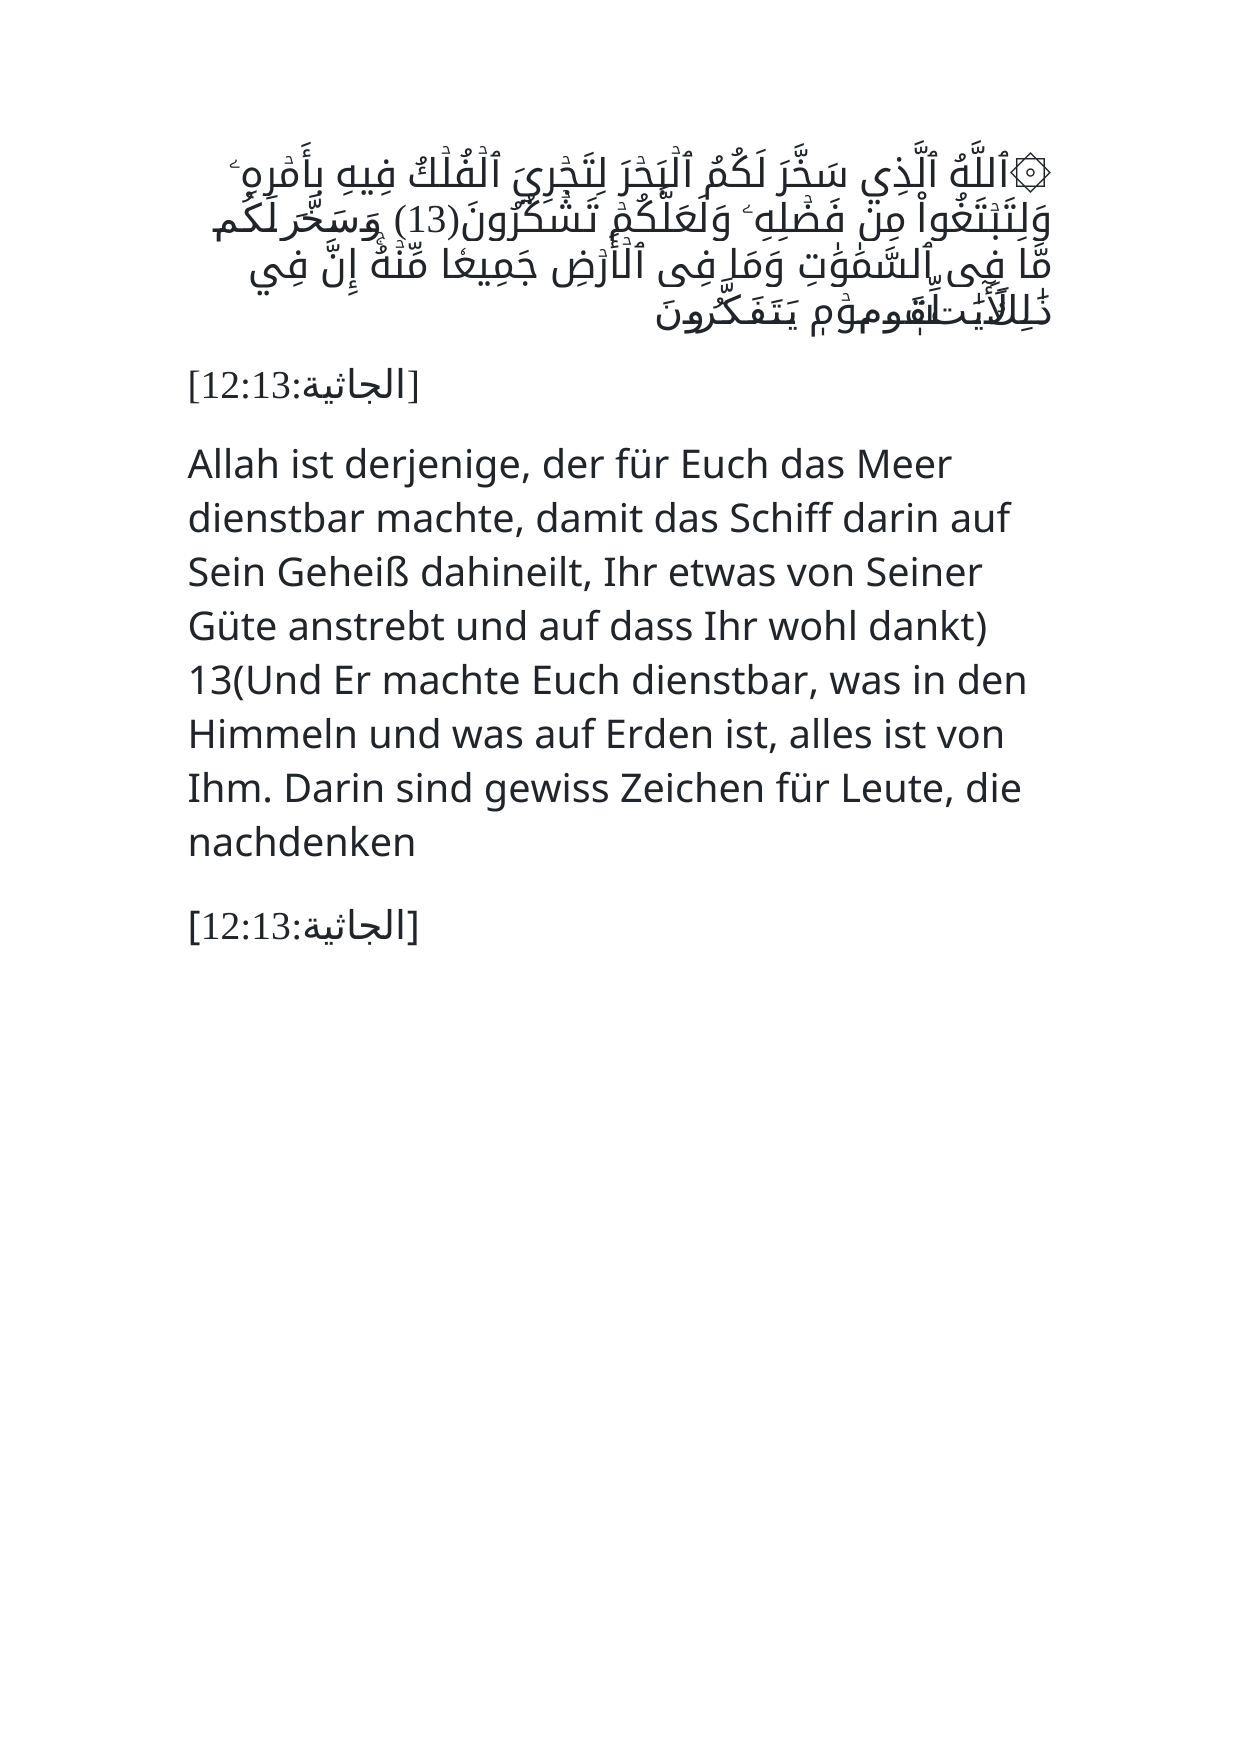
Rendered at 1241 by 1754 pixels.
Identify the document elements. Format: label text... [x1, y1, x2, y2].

text [الجاثية:12:13] [187, 897, 1053, 951]
text [الجاثية:12:13] [187, 362, 1053, 407]
text Allah ist derjenige, der für Euch das Meer dienstbar machte, damit das Schiff darin auf Sein Geheiß dahineilt, Ihr etwas von Seiner Güte anstrebt und auf dass Ihr wohl dankt) 13(Und Er machte Euch dienstbar, was in den Himmeln und was auf Erden ist, alles ist von Ihm. Darin sind gewiss Zeichen für Leute, die nachdenken [417, 436, 1053, 868]
text Allah ist derjenige, der für Euch das Meer dienstbar machte, damit das Schiff darin auf Sein Geheiß dahineilt, Ihr etwas von Seiner Güte anstrebt und auf dass Ihr wohl dankt) 13(Und Er machte Euch dienstbar, was in den Himmeln und was auf Erden ist, alles ist von Ihm. Darin sind gewiss Zeichen für Leute, die nachdenken [187, 478, 245, 868]
text ۞ٱللَّهُ ٱلَّذِي سَخَّرَ لَكُمُ ٱلۡبَحۡرَ لِتَجۡرِيَ ٱلۡفُلۡكُ فِيهِ بِأَمۡرِهِۦ وَلِتَبۡتَغُواْ مِن فَضۡلِهِۦ وَلَعَلَّكُمۡ تَشۡكُرُونَ(13) وَسَخَّرَ لَكُم مَّا فِي ٱلسَّمَٰوَٰتِ وَمَا فِي ٱلۡأَرۡضِ جَمِيعٗا مِّنۡهُۚ إِنَّ فِي ذَٰلِكَ لَأٓيَٰتٖ لِّقَوۡمٖ يَتَفَكَّرُونَ [187, 150, 1053, 332]
